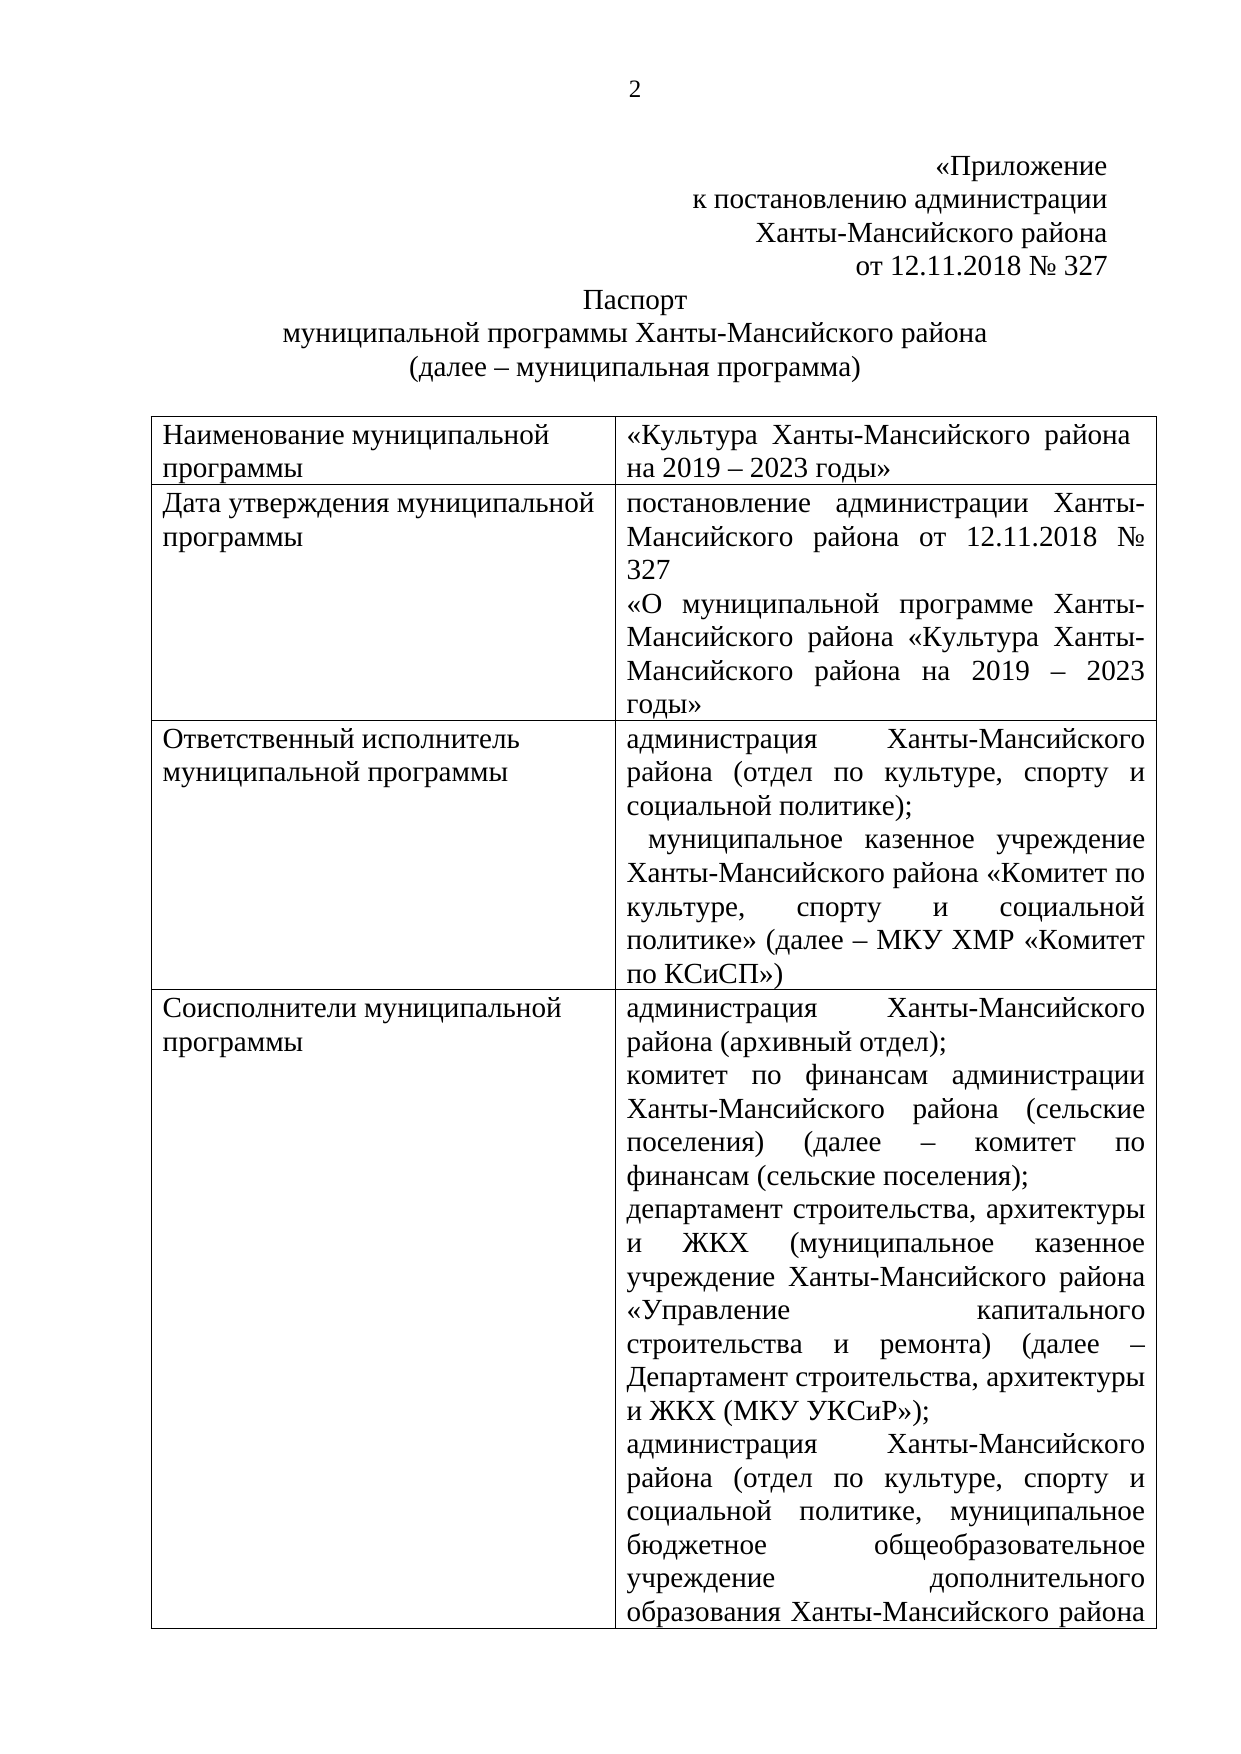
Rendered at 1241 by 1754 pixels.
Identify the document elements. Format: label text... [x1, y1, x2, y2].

table_cell Дата утверждения муниципальной программы [152, 485, 615, 720]
table_cell Ответственный исполнитель муниципальной программы [152, 721, 615, 989]
list (далее – муниципальная программа) [162, 349, 1107, 382]
text от 12.11.2018 № 327 [162, 248, 1107, 282]
text «Приложение [162, 148, 1107, 181]
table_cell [616, 990, 1156, 1628]
table_header «Культура Ханты-Мансийского района на 2019 – 2023 годы» [616, 417, 1156, 484]
text Ханты-Мансийского района [162, 215, 1107, 248]
text к постановлению администрации [162, 181, 1107, 215]
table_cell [152, 990, 615, 1628]
table_cell администрация Ханты-Мансийского района (отдел по культуре, спорту и социальной политике); муниципальное казенное учреждение Ханты-Мансийского района «Комитет по культуре, спорту и социальной политике» (далее – МКУ ХМР «Комитет по КСиСП») [616, 721, 1156, 989]
text Паспорт [162, 282, 1107, 315]
table_cell постановление администрации Ханты-Мансийского района от 12.11.2018 № 327 «О муниципальной программе Ханты-Мансийского района «Культура Ханты-Мансийского района на 2019 – 2023 годы» [616, 485, 1156, 720]
table_header Наименование муниципальной программы [152, 417, 615, 484]
text муниципальной программы Ханты-Мансийского района [162, 315, 1107, 349]
